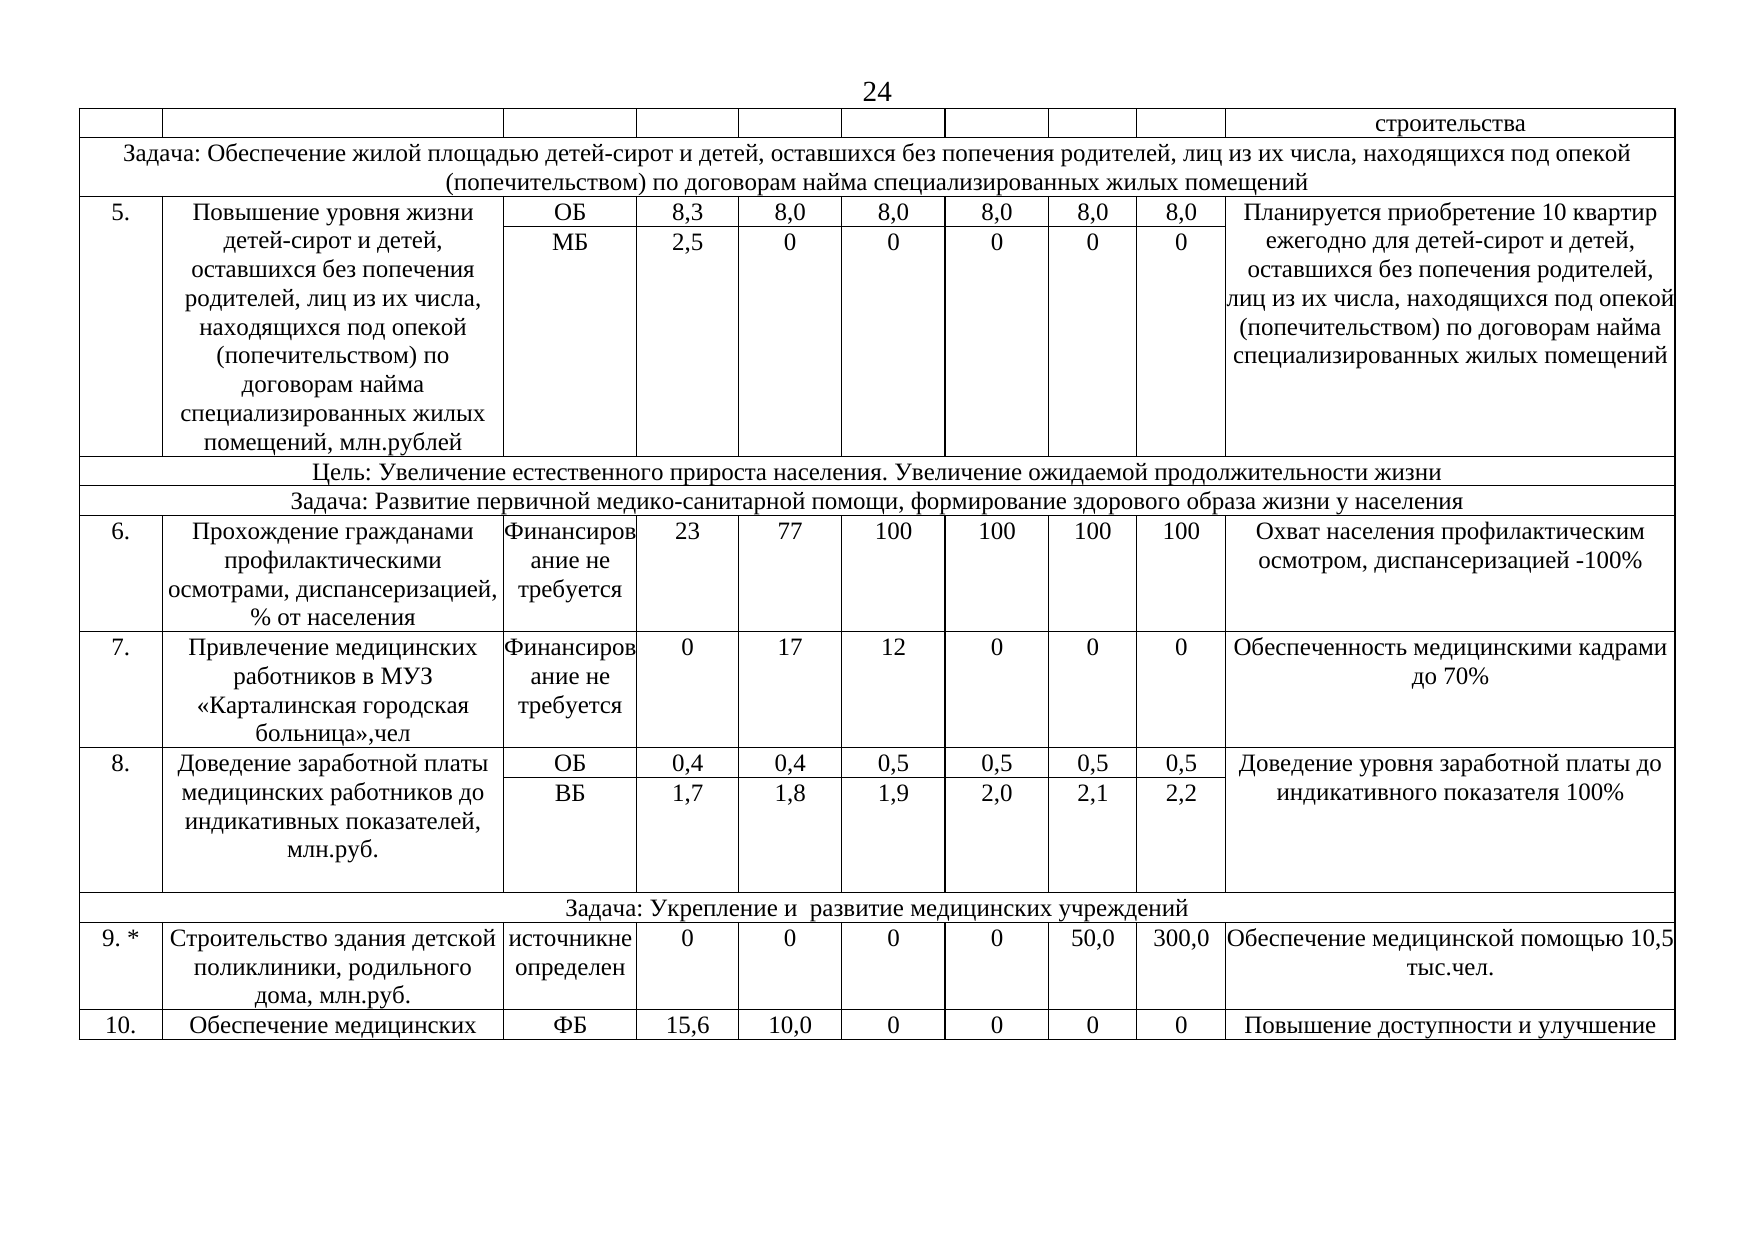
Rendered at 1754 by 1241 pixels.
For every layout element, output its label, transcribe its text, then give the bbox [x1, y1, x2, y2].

table_cell ОБ [504, 197, 636, 226]
table_cell 0 [637, 923, 738, 1009]
table_cell Охват населения профилактическим осмотром, диспансеризацией -100% [1226, 516, 1674, 631]
table_cell 8,0 [946, 197, 1048, 226]
table_cell 2,2 [1137, 778, 1225, 892]
table_cell 8,3 [637, 197, 738, 226]
table_cell 0 [946, 1010, 1048, 1039]
table_cell Задача: Укрепление и развитие медицинских учреждений [80, 893, 1674, 922]
table_cell Финансирование не требуется [504, 632, 636, 747]
table_cell 2,0 [946, 778, 1048, 892]
table_cell 15,6 [637, 1010, 738, 1039]
table_cell 7. [80, 632, 162, 747]
table_cell 8. [80, 748, 162, 892]
table_cell 0 [1137, 227, 1225, 456]
table_cell 0,5 [1137, 748, 1225, 777]
table_cell Финансирование не требуется [504, 516, 636, 631]
table_cell Цель: Увеличение естественного прироста населения. Увеличение ожидаемой продолжительности жизни [80, 457, 1674, 485]
table_cell 0,4 [637, 748, 738, 777]
table_cell 6. [80, 516, 162, 631]
table_cell Прохождение гражданами профилактическими осмотрами, диспансеризацией, % от населения [163, 516, 503, 631]
table_cell Доведение уровня заработной платы до индикативного показателя 100% [1226, 748, 1674, 892]
table_cell Задача: Развитие первичной медико-санитарной помощи, формирование здорового образа жизни у населения [80, 486, 1674, 515]
table_cell источникне определен [504, 923, 636, 1009]
table_cell Обеспечение медицинской помощью 10,5 тыс.чел. [1226, 923, 1674, 1009]
table_cell 0 [946, 923, 1048, 1009]
table_cell 0 [842, 227, 944, 456]
table_cell да [842, 109, 944, 137]
table_cell 100 [946, 516, 1048, 631]
table_cell 0 [946, 632, 1048, 747]
table_cell Привлечение медицинских работников в МУЗ «Карталинская городская больница»,чел [163, 632, 503, 747]
table_cell Повышение уровня жизни детей-сирот и детей, оставшихся без попечения родителей, лиц из их числа, находящихся под опекой (попечительством) по договорам найма специализированных жилых помещений, млн.рублей [163, 197, 503, 456]
table_cell 50,0 [1049, 923, 1136, 1009]
table_cell 0 [1137, 632, 1225, 747]
table_cell 0 [1137, 1010, 1225, 1039]
table_cell Доведение заработной платы медицинских работников до индикативных показателей, млн.руб. [163, 748, 503, 892]
table_cell 0 [739, 227, 841, 456]
table_cell Строительство здания детской поликлиники, родильного дома, млн.руб. [163, 923, 503, 1009]
table_cell 77 [739, 516, 841, 631]
table_cell 2,5 [637, 227, 738, 456]
table_cell да [1137, 109, 1225, 137]
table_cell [1226, 1010, 1674, 1039]
table_cell 23 [637, 516, 738, 631]
table_cell Планируется приобретение 10 квартир ежегодно для детей-сирот и детей, оставшихся без попечения родителей, лиц из их числа, находящихся под опекой (попечительством) по договорам найма специализированных жилых помещений [1226, 197, 1674, 456]
table_cell 17 [739, 632, 841, 747]
table_cell 100 [842, 516, 944, 631]
table_cell 0 [842, 1010, 944, 1039]
table_cell 10. [80, 1010, 162, 1039]
table_cell 0,4 [739, 748, 841, 777]
table_cell 8,0 [1049, 197, 1136, 226]
table_cell 1,8 [739, 778, 841, 892]
table_cell 8,0 [842, 197, 944, 226]
table_cell 300,0 [1137, 923, 1225, 1009]
table_cell 100 [1137, 516, 1225, 631]
table_cell 1,7 [637, 778, 738, 892]
table_cell да [637, 109, 738, 137]
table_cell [1226, 109, 1674, 137]
table_cell 0 [739, 923, 841, 1009]
table_cell ФБ [504, 1010, 636, 1039]
table_cell нет [504, 109, 636, 137]
table_cell да [739, 109, 841, 137]
table_cell 0 [1049, 227, 1136, 456]
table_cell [163, 1010, 503, 1039]
table_cell да [946, 109, 1048, 137]
table_cell 8,0 [739, 197, 841, 226]
table_cell 0 [842, 923, 944, 1009]
table_cell 0,5 [842, 748, 944, 777]
table_cell 0,5 [946, 748, 1048, 777]
table_cell ВБ [504, 778, 636, 892]
table_cell 100 [1049, 516, 1136, 631]
table_cell 12 [842, 632, 944, 747]
table_cell ОБ [504, 748, 636, 777]
table_cell 5. [80, 197, 162, 456]
table_cell 9. * [80, 923, 162, 1009]
table_cell МБ [504, 227, 636, 456]
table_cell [163, 109, 503, 137]
table_cell Обеспеченность медицинскими кадрами до 70% [1226, 632, 1674, 747]
table_cell 0 [1049, 1010, 1136, 1039]
table_cell да [1049, 109, 1136, 137]
table_cell 0 [637, 632, 738, 747]
table_cell 10,0 [739, 1010, 841, 1039]
table_cell 8,0 [1137, 197, 1225, 226]
table_cell 0,5 [1049, 748, 1136, 777]
table_cell 0 [1049, 632, 1136, 747]
table_cell 2,1 [1049, 778, 1136, 892]
table_cell Задача: Обеспечение жилой площадью детей-сирот и детей, оставшихся без попечения родителей, лиц из их числа, находящихся под опекой (попечительством) по договорам найма специализированных жилых помещений [80, 138, 1674, 196]
table_cell 1,9 [842, 778, 944, 892]
table_cell 0 [946, 227, 1048, 456]
table_cell 4. [80, 109, 162, 137]
